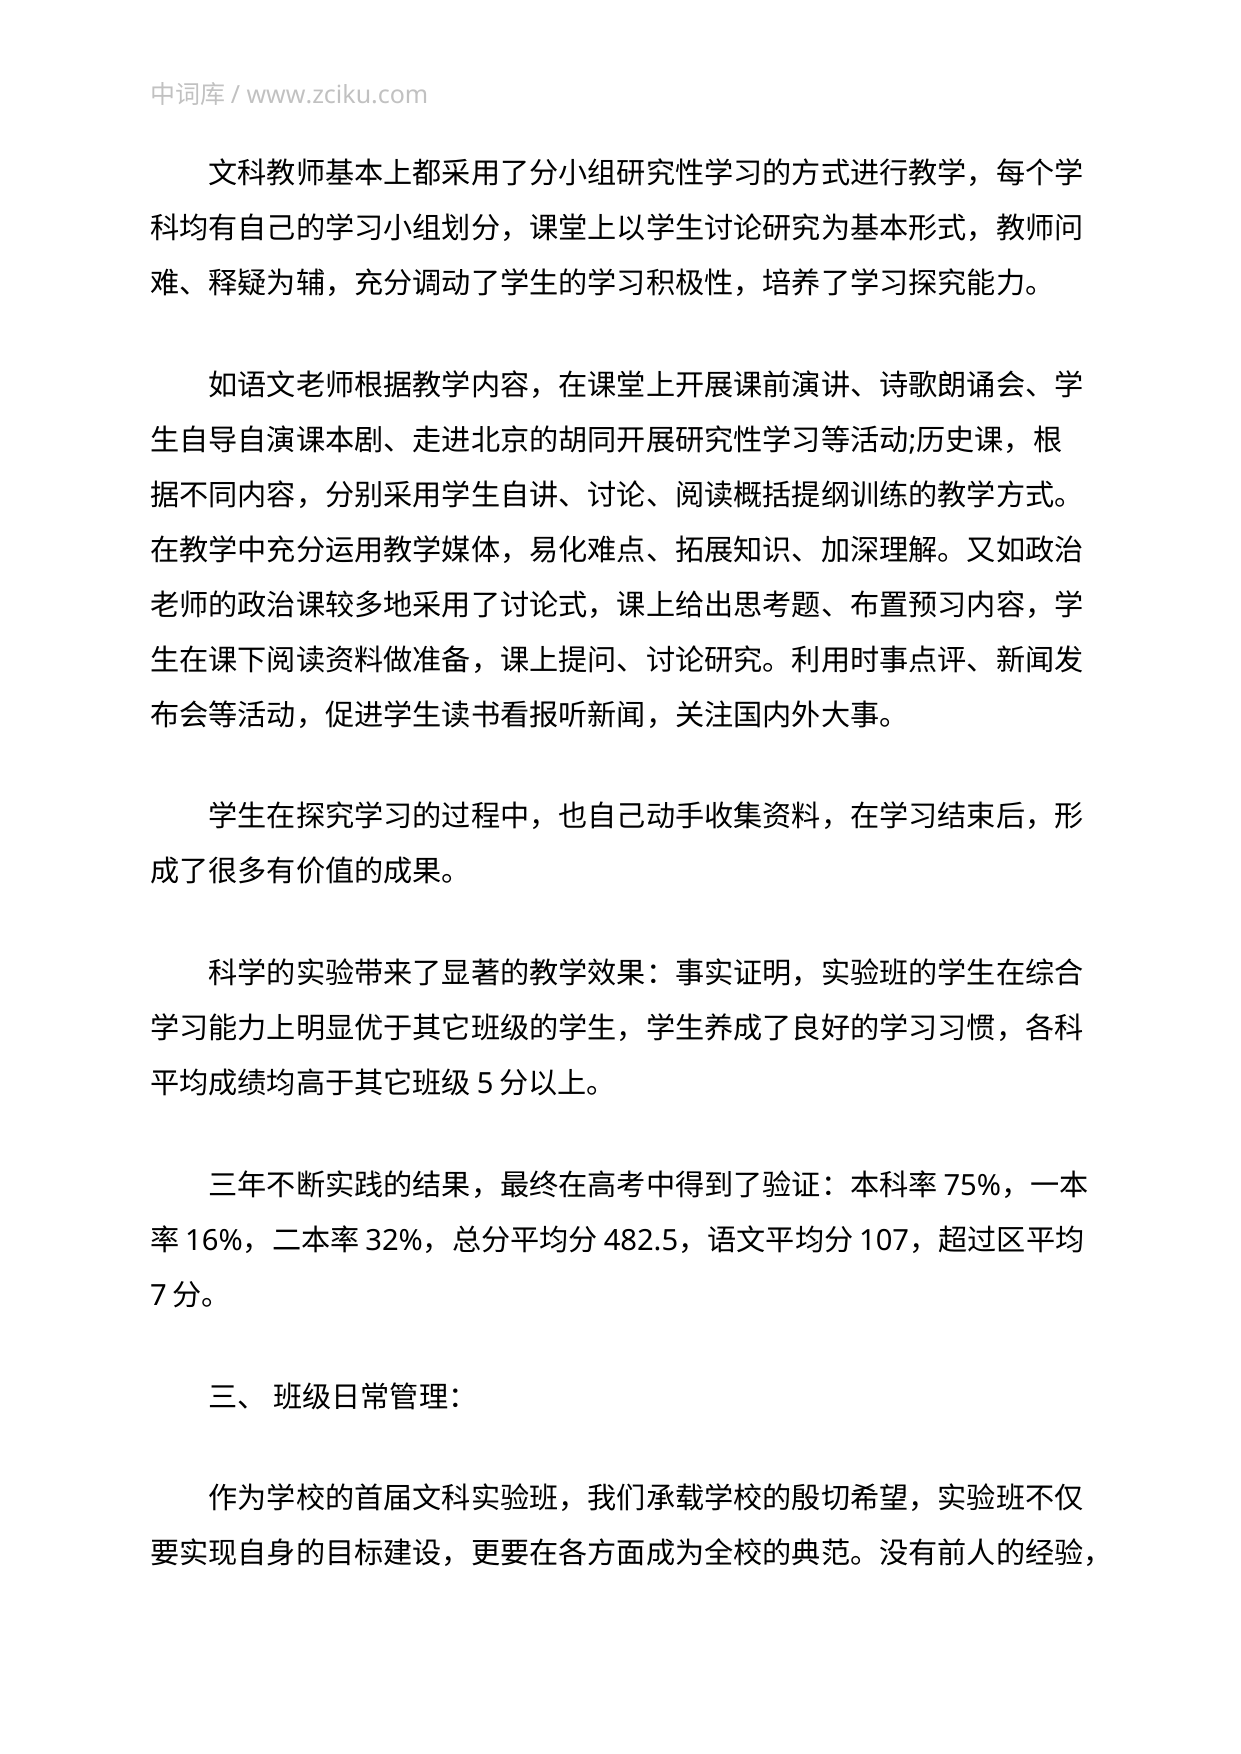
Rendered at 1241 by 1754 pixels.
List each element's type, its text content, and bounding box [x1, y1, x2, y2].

text 三、 班级日常管理： [150, 1373, 1090, 1416]
text 如语文老师根据教学内容，在课堂上开展课前演讲、诗歌朗诵会、学生自导自演课本剧、走进北京的胡同开展研究性学习等活动;历史课，根据不同内容，分别采用学生自讲、讨论、阅读概括提纲训练的教学方式。在教学中充分运用教学媒体，易化难点、拓展知识、加深理解。又如政治老师的政治课较多地采用了讨论式，课上给出思考题、布置预习内容，学生在课下阅读资料做准备，课上提问、讨论研究。利用时事点评、新闻发布会等活动，促进学生读书看报听新闻，关注国内外大事。 [150, 362, 1090, 733]
text 科学的实验带来了显著的教学效果：事实证明，实验班的学生在综合学习能力上明显优于其它班级的学生，学生养成了良好的学习习惯，各科平均成绩均高于其它班级5分以上。 [150, 949, 1090, 1102]
text 文科教师基本上都采用了分小组研究性学习的方式进行教学，每个学科均有自己的学习小组划分，课堂上以学生讨论研究为基本形式，教师问难、释疑为辅，充分调动了学生的学习积极性，培养了学习探究能力。 [150, 150, 1090, 302]
text 三年不断实践的结果，最终在高考中得到了验证：本科率75%，一本率16%，二本率32%，总分平均分482.5，语文平均分107，超过区平均7分。 [150, 1161, 1090, 1314]
text 学生在探究学习的过程中，也自己动手收集资料，在学习结束后，形成了很多有价值的成果。 [150, 793, 1090, 890]
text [150, 1475, 1090, 1572]
